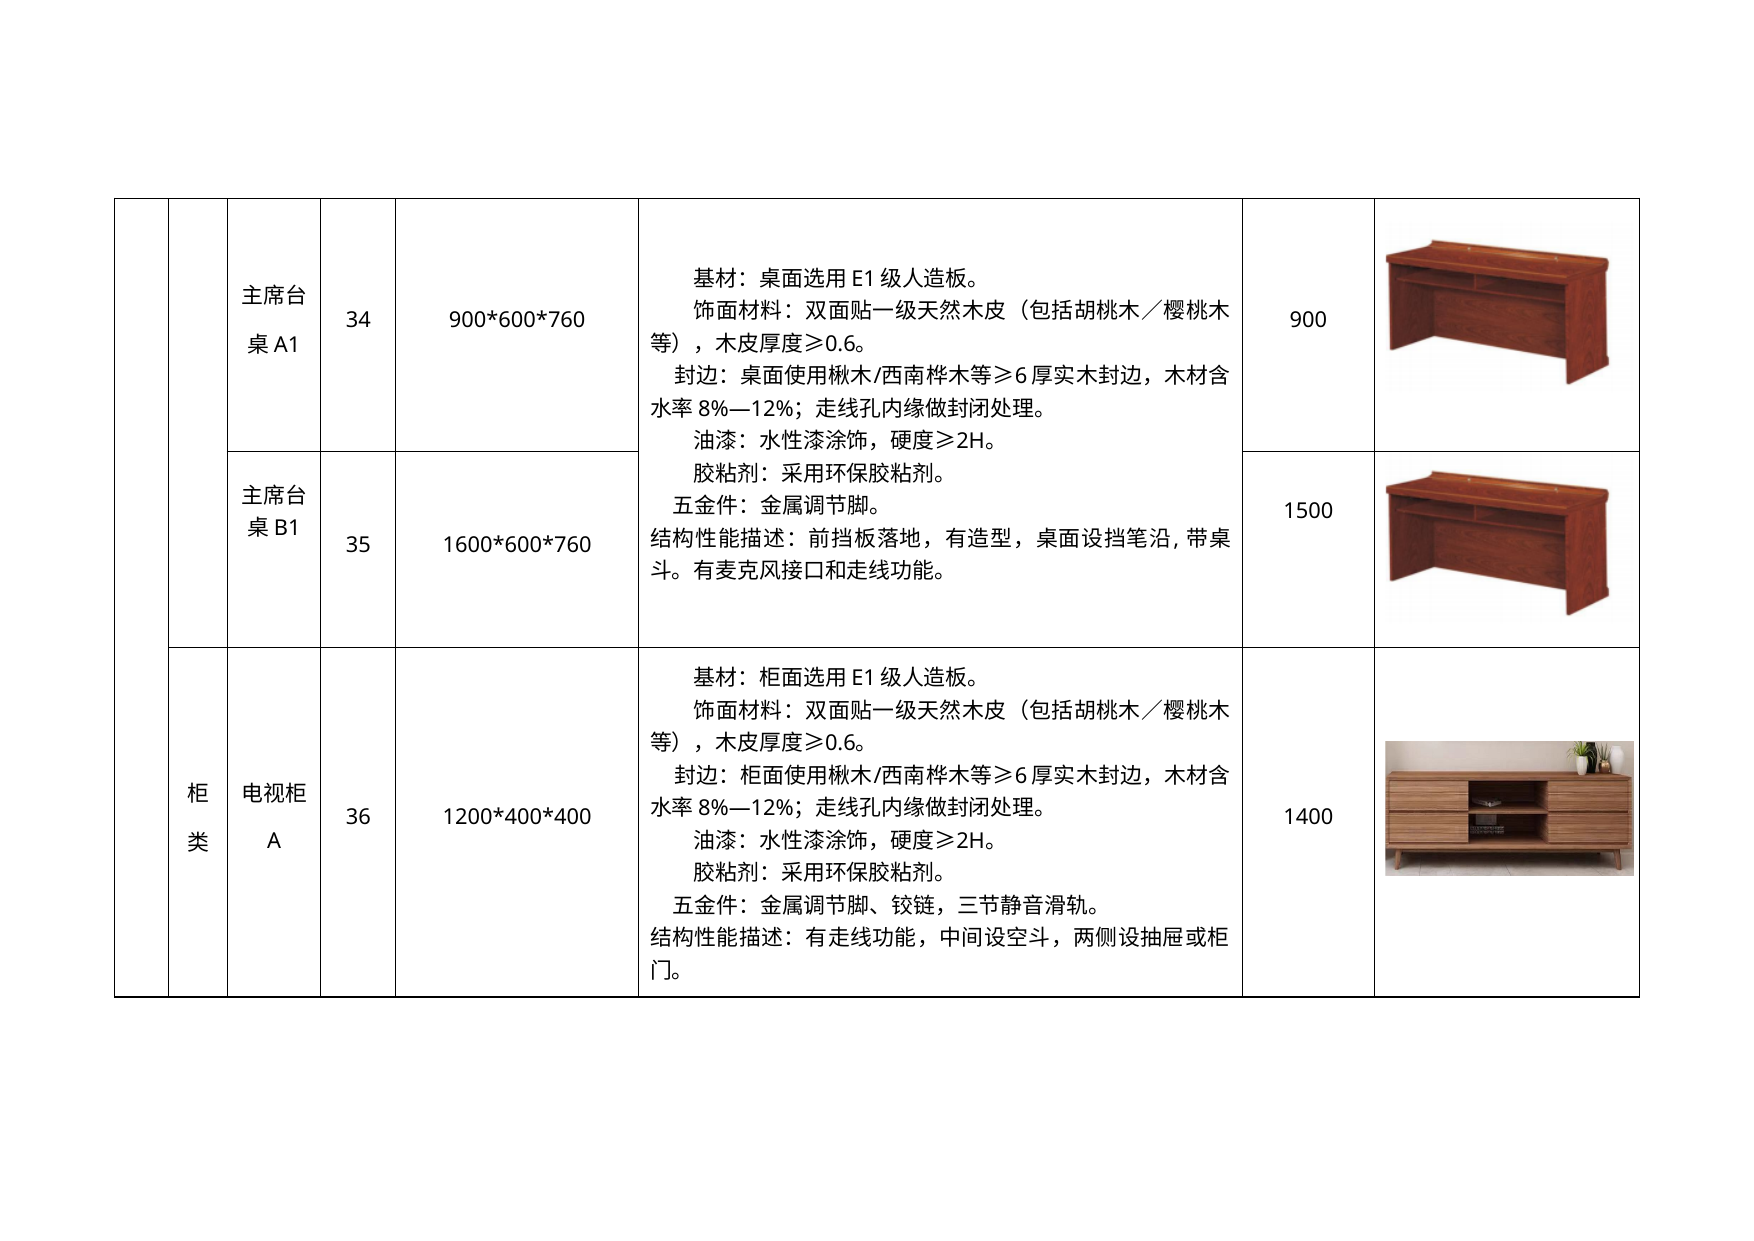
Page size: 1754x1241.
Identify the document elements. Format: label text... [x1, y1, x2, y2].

table_cell 900*600*760 [396, 199, 638, 451]
table_cell 34 [321, 199, 395, 451]
table_cell 1200*400*400 [396, 648, 638, 996]
table_cell 1600*600*760 [396, 452, 638, 647]
picture [1385, 221, 1634, 393]
table_cell 主席台桌B1 [228, 452, 320, 647]
table_cell 电视柜A [228, 648, 320, 996]
picture [1385, 452, 1634, 624]
table_cell 柜类 [169, 648, 227, 996]
table_cell [1375, 648, 1639, 996]
table_cell 900 [1243, 199, 1374, 451]
picture [1385, 741, 1634, 876]
table_cell 35 [321, 452, 395, 647]
table_cell 36 [321, 648, 395, 996]
table_cell [1375, 199, 1639, 451]
table_cell 主席台桌A1 [228, 199, 320, 451]
table_cell 1400 [1243, 648, 1374, 996]
table_cell [1375, 452, 1639, 647]
table_cell 基材：柜面选用E1级人造板。 饰面材料：双面贴一级天然木皮（包括胡桃木／樱桃木等），木皮厚度≥0.6。 封边：柜面使用楸木/西南桦木等≥6厚实木封边，木材含水率8%—12%；走线孔内缘做封闭处理。 油漆：水性漆涂饰，硬度≥2H。 胶粘剂：采用环保胶粘剂。 五金件：金属调节脚、铰链，三节静音滑轨。 结构性能描述：有走线功能，中间设空斗，两侧设抽屉或柜门。 [639, 648, 1242, 996]
table_cell 基材：桌面选用E1级人造板。 饰面材料：双面贴一级天然木皮（包括胡桃木／樱桃木等），木皮厚度≥0.6。 封边：桌面使用楸木/西南桦木等≥6厚实木封边，木材含水率8%—12%；走线孔内缘做封闭处理。 油漆：水性漆涂饰，硬度≥2H。 胶粘剂：采用环保胶粘剂。 五金件：金属调节脚。 结构性能描述：前挡板落地，有造型，桌面设挡笔沿, 带桌斗。有麦克风接口和走线功能。 [639, 199, 1242, 647]
table_cell 1500 [1243, 452, 1374, 647]
